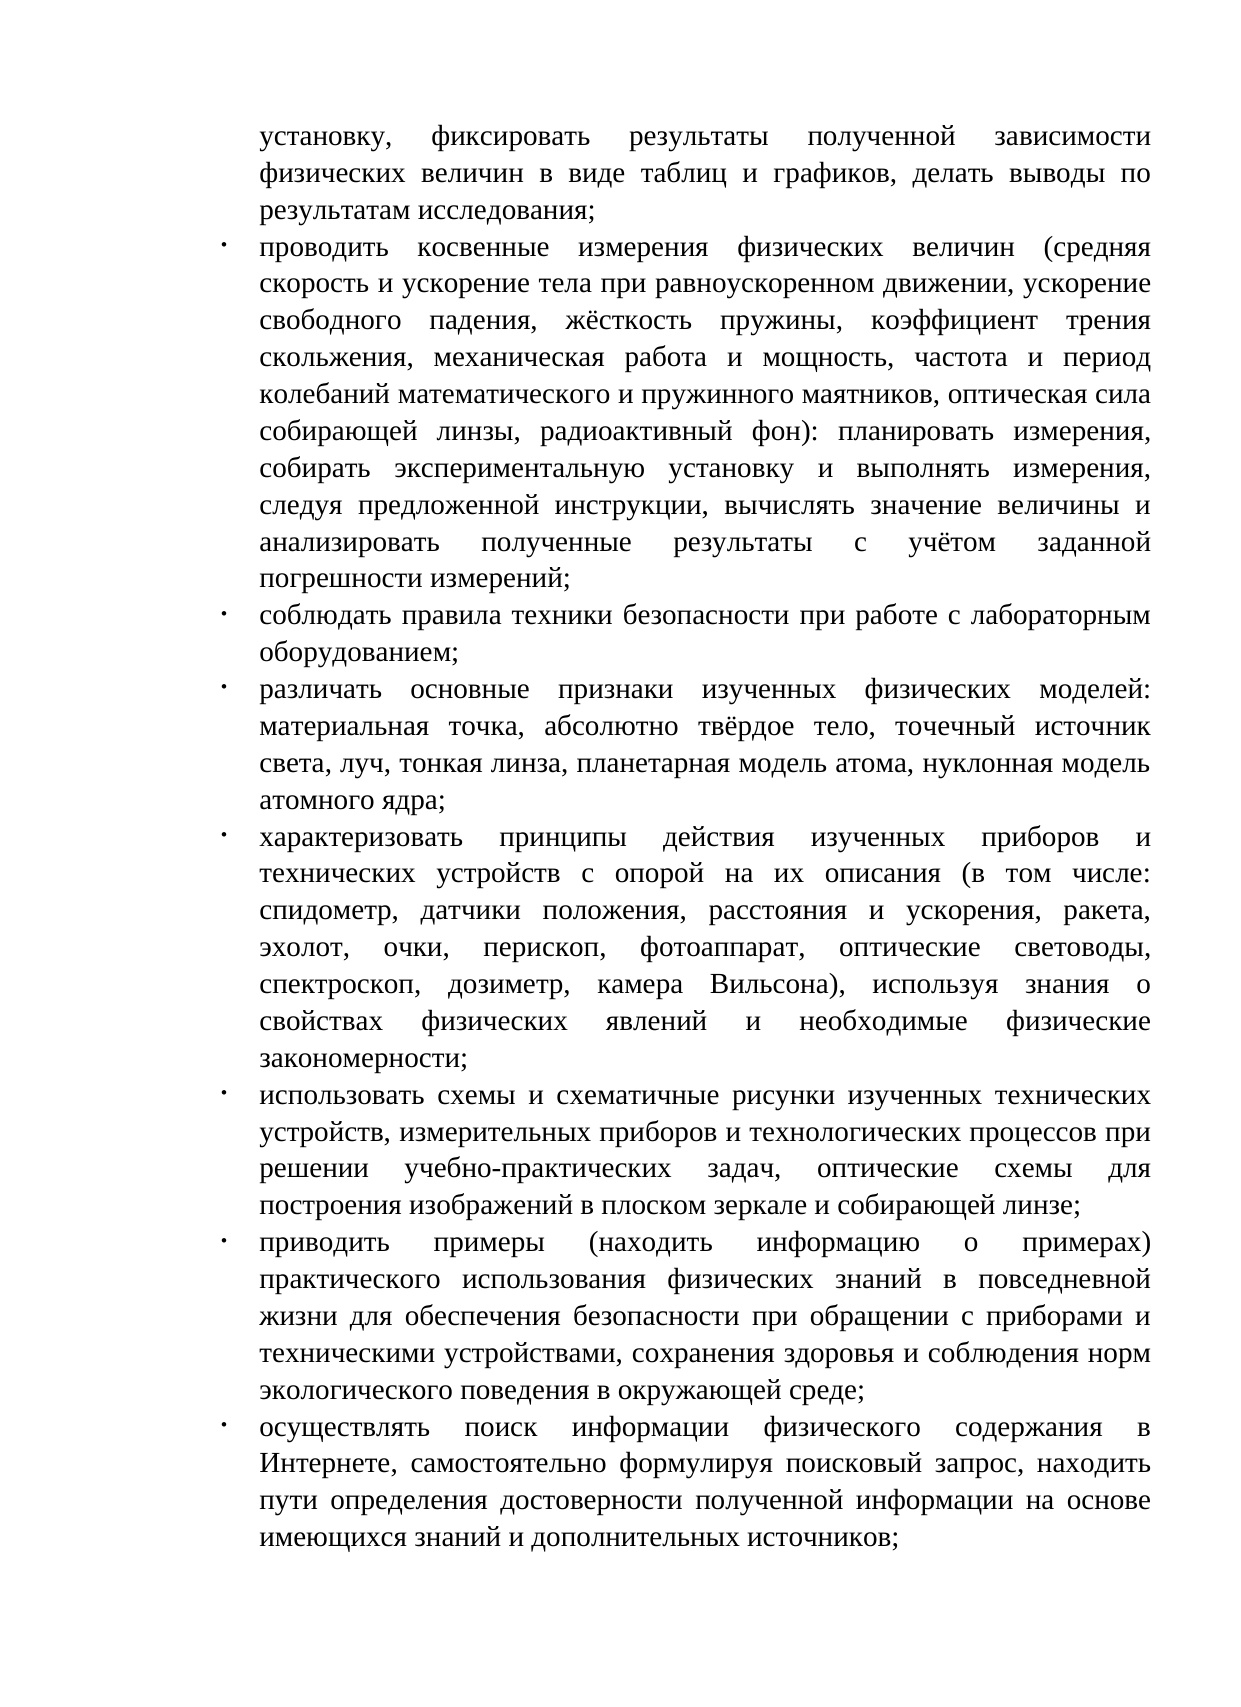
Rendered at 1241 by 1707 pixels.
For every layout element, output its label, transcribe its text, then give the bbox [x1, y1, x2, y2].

list использовать схемы и схематичные рисунки изученных технических устройств, измерительных приборов и технологических процессов при решении учебно-практических задач, оптические схемы для построения изображений в плоском зеркале и собирающей линзе; [222, 1077, 1152, 1221]
list осуществлять поиск информации физического содержания в Интернете, самостоятельно формулируя поисковый запрос, находить пути определения достоверности полученной информации на основе имеющихся знаний и дополнительных источников; [222, 1409, 1152, 1553]
list проводить косвенные измерения физических величин (средняя скорость и ускорение тела при равноускоренном движении, ускорение свободного падения, жёсткость пружины, коэффициент трения скольжения, механическая работа и мощность, частота и период колебаний математического и пружинного маятников, оптическая сила собирающей линзы, радиоактивный фон): планировать измерения, собирать экспериментальную установку и выполнять измерения, следуя предложенной инструкции, вычислять значение величины и анализировать полученные результаты с учётом заданной погрешности измерений; [222, 229, 1152, 594]
list характеризовать принципы действия изученных приборов и технических устройств с опорой на их описания (в том числе: спидометр, датчики положения, расстояния и ускорения, ракета, эхолот, очки, перископ, фотоаппарат, оптические световоды, спектроскоп, дозиметр, камера Вильсона), используя знания о свойствах физических явлений и необходимые физические закономерности; [222, 819, 1152, 1073]
list соблюдать правила техники безопасности при работе с лабораторным оборудованием; [222, 597, 1152, 668]
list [222, 118, 1152, 225]
list приводить примеры (находить информацию о примерах) практического использования физических знаний в повседневной жизни для обеспечения безопасности при обращении с приборами и техническими устройствами, сохранения здоровья и соблюдения норм экологического поведения в окружающей среде; [222, 1224, 1152, 1405]
list различать основные признаки изученных физических моделей: материальная точка, абсолютно твёрдое тело, точечный источник света, луч, тонкая линза, планетарная модель атома, нуклонная модель атомного ядра; [222, 671, 1152, 815]
